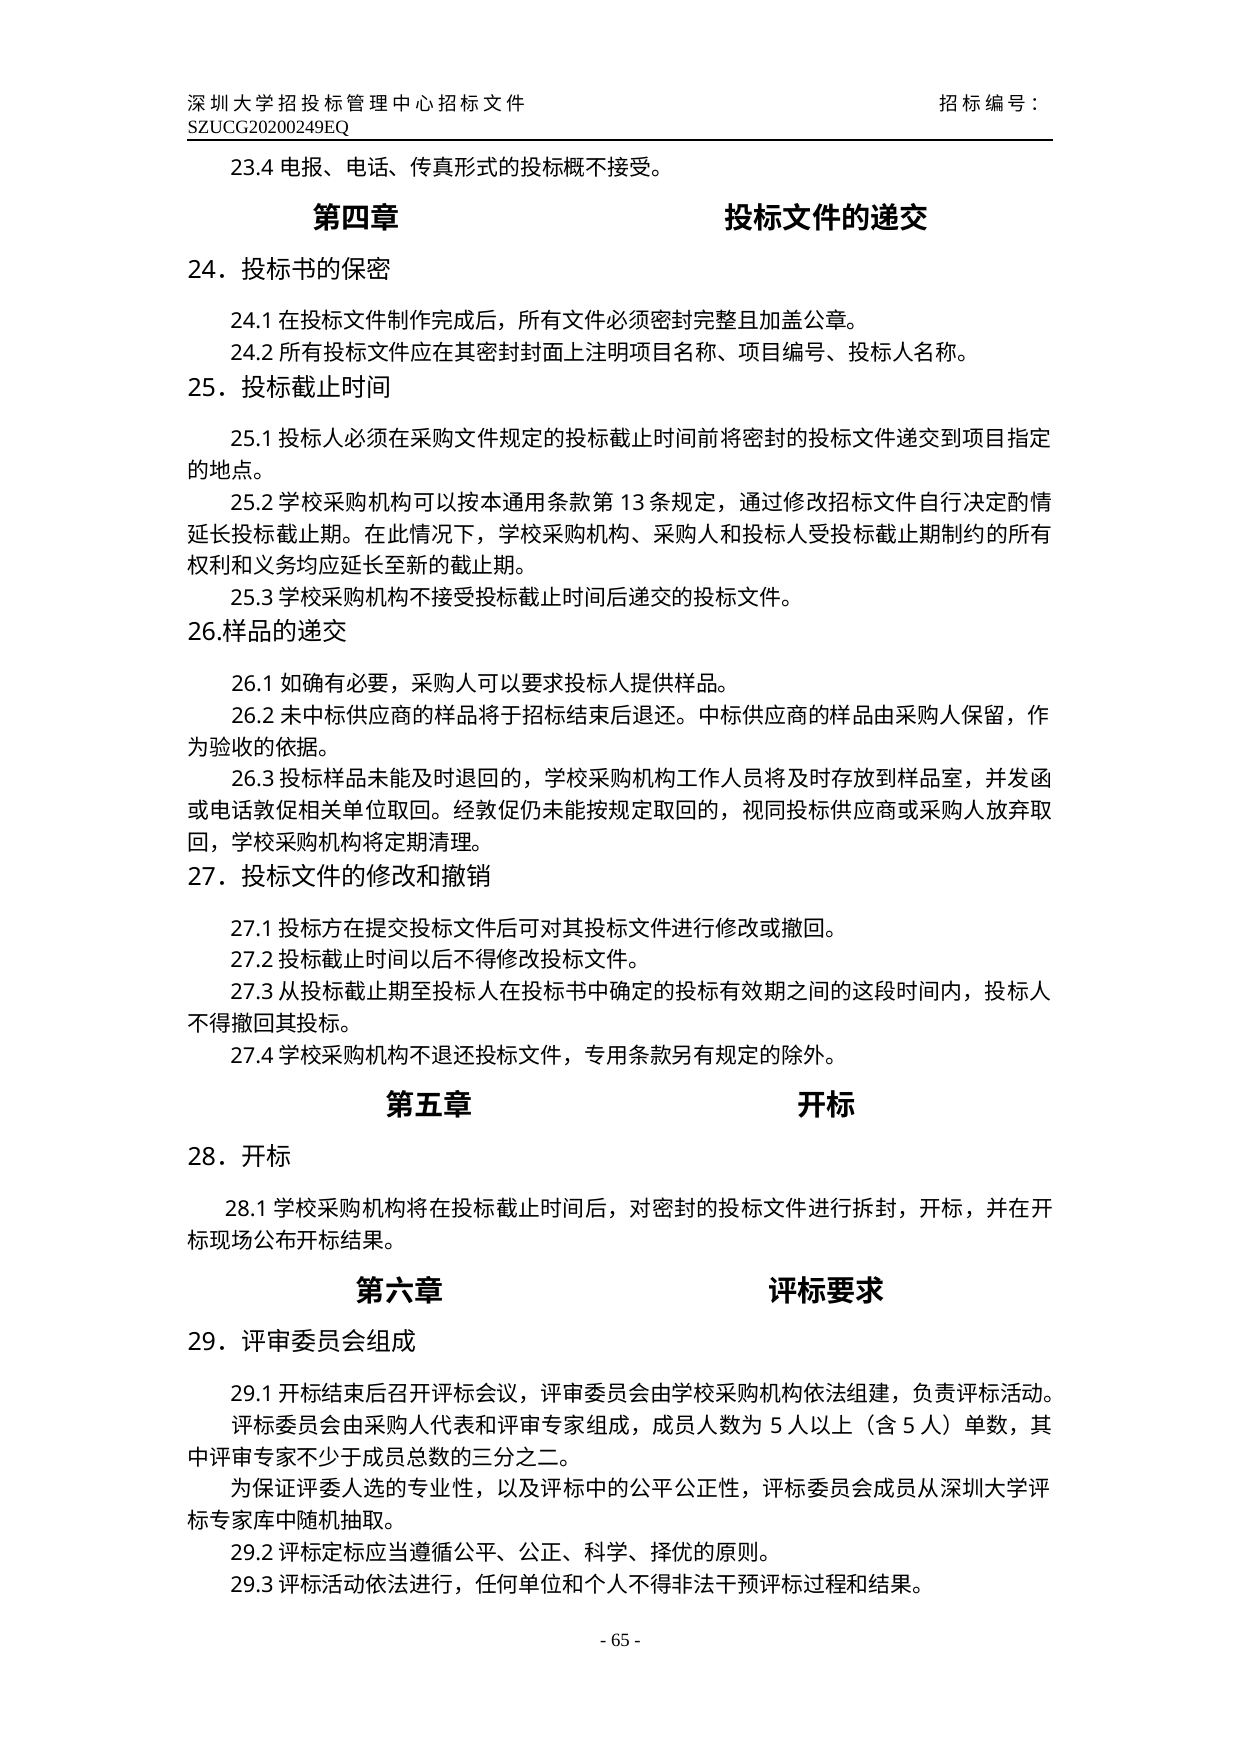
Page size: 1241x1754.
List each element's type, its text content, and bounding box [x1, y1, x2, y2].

text 26.样品的递交 [187, 612, 1053, 648]
text 26.3投标样品未能及时退回的，学校采购机构工作人员将及时存放到样品室，并发函或电话敦促相关单位取回。经敦促仍未能按规定取回的，视同投标供应商或采购人放弃取回，学校采购机构将定期清理。 [187, 761, 1053, 856]
text 28.1学校采购机构将在投标截止时间后，对密封的投标文件进行拆封，开标，并在开标现场公布开标结果。 [187, 1191, 1053, 1254]
text 24.2 所有投标文件应在其密封封面上注明项目名称、项目编号、投标人名称。 [187, 335, 1053, 367]
text 24.1在投标文件制作完成后，所有文件必须密封完整且加盖公章。 [187, 303, 1053, 335]
text 25.3学校采购机构不接受投标截止时间后递交的投标文件。 [187, 580, 1053, 612]
text 23.4 电报、电话、传真形式的投标概不接受。 [187, 150, 1053, 182]
text 27．投标文件的修改和撤销 [187, 856, 1053, 893]
text 为保证评委人选的专业性，以及评标中的公平公正性，评标委员会成员从深圳大学评标专家库中随机抽取。 [187, 1471, 1053, 1535]
text 29.1开标结束后召开评标会议，评审委员会由学校采购机构依法组建，负责评标活动。 [187, 1376, 1053, 1408]
text 29.3评标活动依法进行，任何单位和个人不得非法干预评标过程和结果。 [187, 1567, 1053, 1598]
text 29．评审委员会组成 [187, 1322, 1053, 1358]
text 28．开标 [187, 1137, 1053, 1173]
list 开标 [187, 1082, 1053, 1124]
text 25.1投标人必须在采购文件规定的投标截止时间前将密封的投标文件递交到项目指定的地点。 [187, 421, 1053, 485]
text 26.2 未中标供应商的样品将于招标结束后退还。中标供应商的样品由采购人保留，作为验收的依据。 [187, 698, 1053, 761]
text 27.3从投标截止期至投标人在投标书中确定的投标有效期之间的这段时间内，投标人不得撤回其投标。 [187, 974, 1053, 1038]
text 27.1投标方在提交投标文件后可对其投标文件进行修改或撤回。 [187, 911, 1053, 942]
list 投标文件的递交 [187, 194, 1053, 237]
text 29.2评标定标应当遵循公平、公正、科学、择优的原则。 [187, 1535, 1053, 1567]
text 27.2投标截止时间以后不得修改投标文件。 [187, 942, 1053, 974]
text 24．投标书的保密 [187, 249, 1053, 285]
text 26.1 如确有必要，采购人可以要求投标人提供样品。 [187, 666, 1053, 698]
list 评标要求 [187, 1267, 1053, 1309]
text 25．投标截止时间 [187, 367, 1053, 403]
text 25.2学校采购机构可以按本通用条款第13条规定，通过修改招标文件自行决定酌情延长投标截止期。在此情况下，学校采购机构、采购人和投标人受投标截止期制约的所有权利和义务均应延长至新的截止期。 [187, 485, 1053, 580]
text 评标委员会由采购人代表和评审专家组成，成员人数为5人以上（含5人）单数，其中评审专家不少于成员总数的三分之二。 [187, 1408, 1053, 1471]
text 27.4学校采购机构不退还投标文件，专用条款另有规定的除外。 [187, 1038, 1053, 1069]
